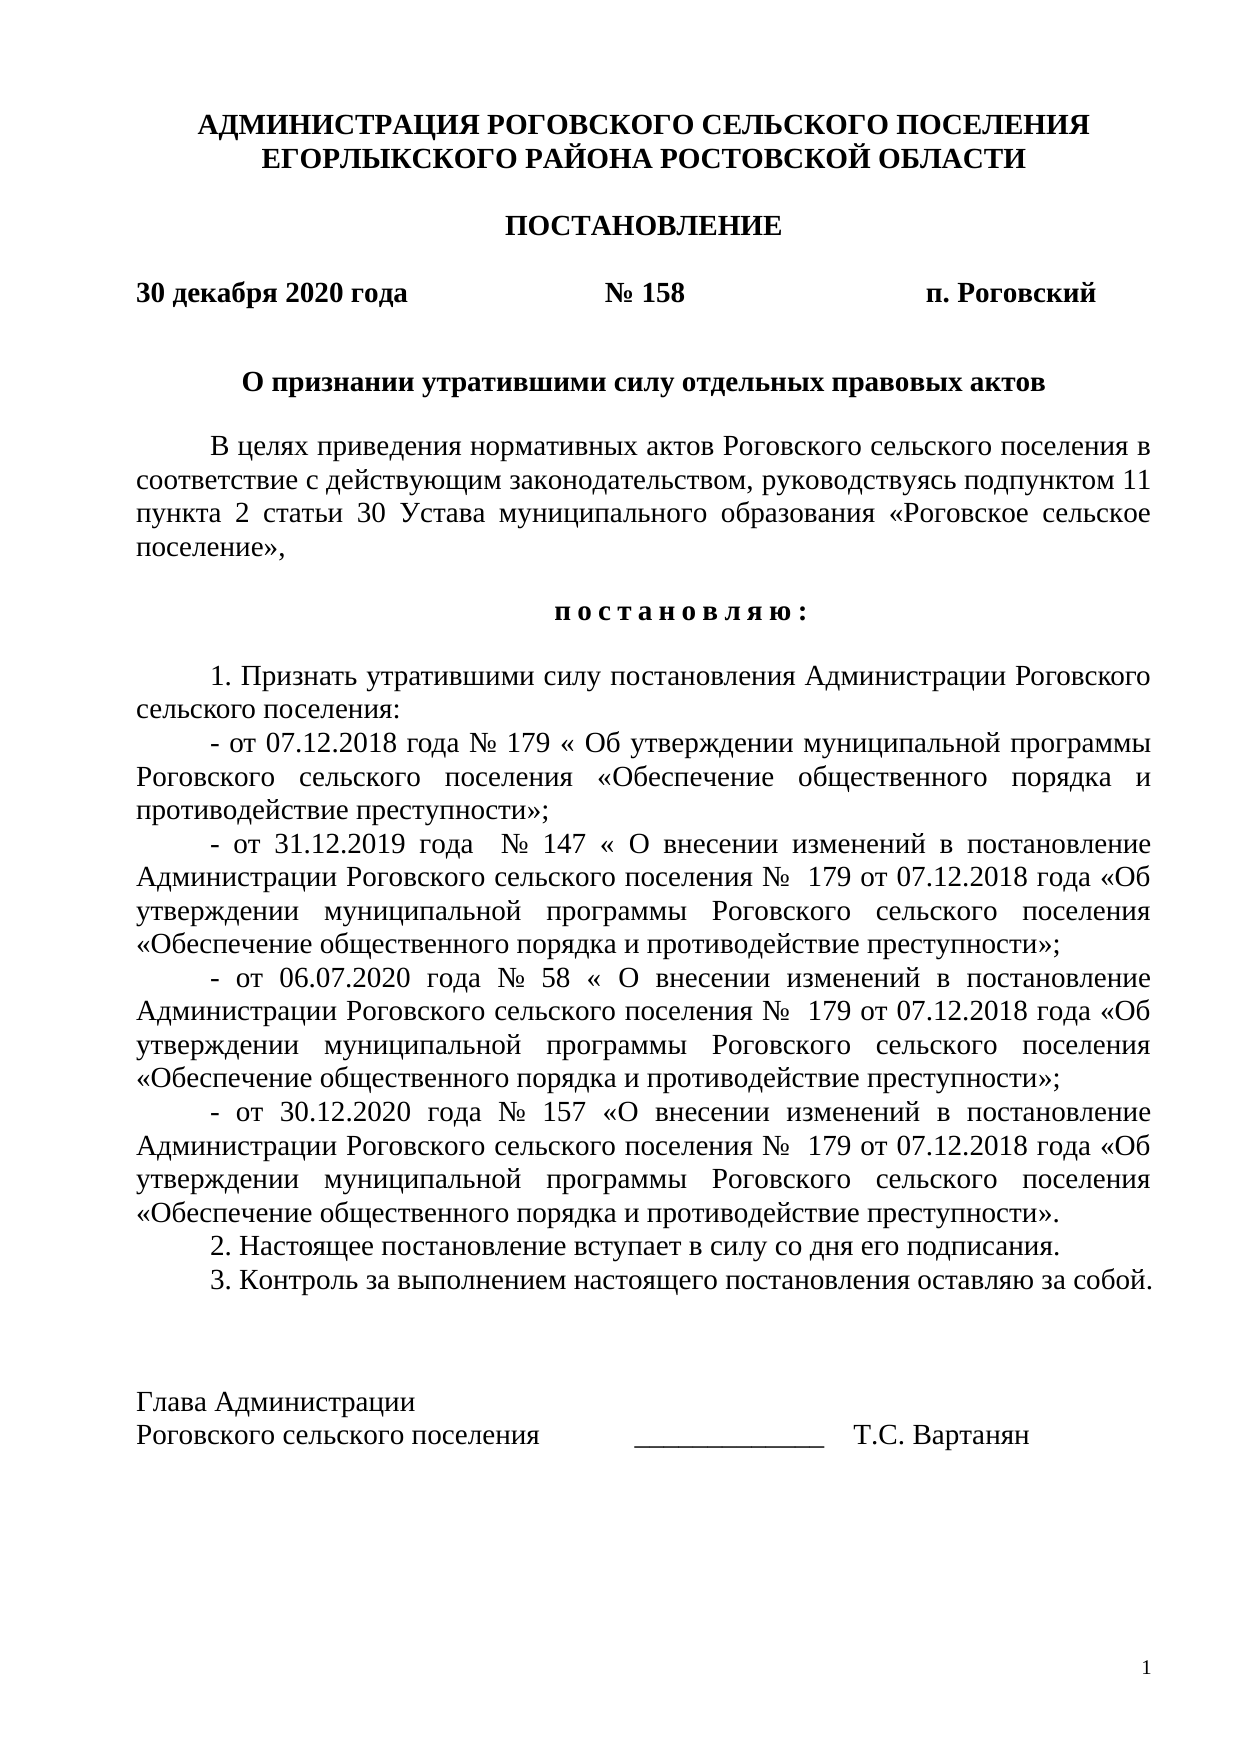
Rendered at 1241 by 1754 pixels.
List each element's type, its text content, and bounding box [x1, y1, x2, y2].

text постановляю: [130, 594, 1157, 626]
text В целях приведения нормативных актов Роговского сельского поселения в соответствие с действующим законодательством, руководствуясь подпунктом 11 пункта 2 статьи 30 Устава муниципального образования «Роговское сельское поселение», [136, 428, 1152, 563]
text ЕГОРЛЫКСКОГО РАЙОНА РОСТОВСКОЙ ОБЛАСТИ [136, 141, 1152, 174]
text - от 06.07.2020 года № 58 « О внесении изменений в постановление Администрации Роговского сельского поселения № 179 от 07.12.2018 года «Об утверждении муниципальной программы Роговского сельского поселения «Обеспечение общественного порядка и противодействие преступности»; [136, 960, 1152, 1094]
text - от 07.12.2018 года № 179 « Об утверждении муниципальной программы Роговского сельского поселения «Обеспечение общественного порядка и противодействие преступности»; [136, 725, 1152, 826]
text - от 30.12.2020 года № 157 «О внесении изменений в постановление Администрации Роговского сельского поселения № 179 от 07.12.2018 года «Об утверждении муниципальной программы Роговского сельского поселения «Обеспечение общественного порядка и противодействие преступности». [136, 1094, 1152, 1228]
text 30 декабря 2020 года № 158 п. Роговский [136, 275, 1152, 309]
text 3. Контроль за выполнением настоящего постановления оставляю за собой. [136, 1262, 1157, 1295]
text 1. Признать утратившими силу постановления Администрации Роговского сельского поселения: [136, 658, 1152, 725]
text АДМИНИСТРАЦИЯ РОГОВСКОГО СЕЛЬСКОГО ПОСЕЛЕНИЯ [136, 107, 1152, 141]
text 2. Настоящее постановление вступает в силу со дня его подписания. [136, 1228, 1152, 1262]
text - от 31.12.2019 года № 147 « О внесении изменений в постановление Администрации Роговского сельского поселения № 179 от 07.12.2018 года «Об утверждении муниципальной программы Роговского сельского поселения «Обеспечение общественного порядка и противодействие преступности»; [136, 826, 1152, 960]
text Глава Администрации [136, 1384, 1152, 1417]
text ПОСТАНОВЛЕНИЕ [136, 208, 1152, 242]
text Роговского сельского поселения _____________ Т.С. Вартанян [136, 1417, 1152, 1451]
text О признании утратившими силу отдельных правовых актов [136, 364, 1152, 397]
